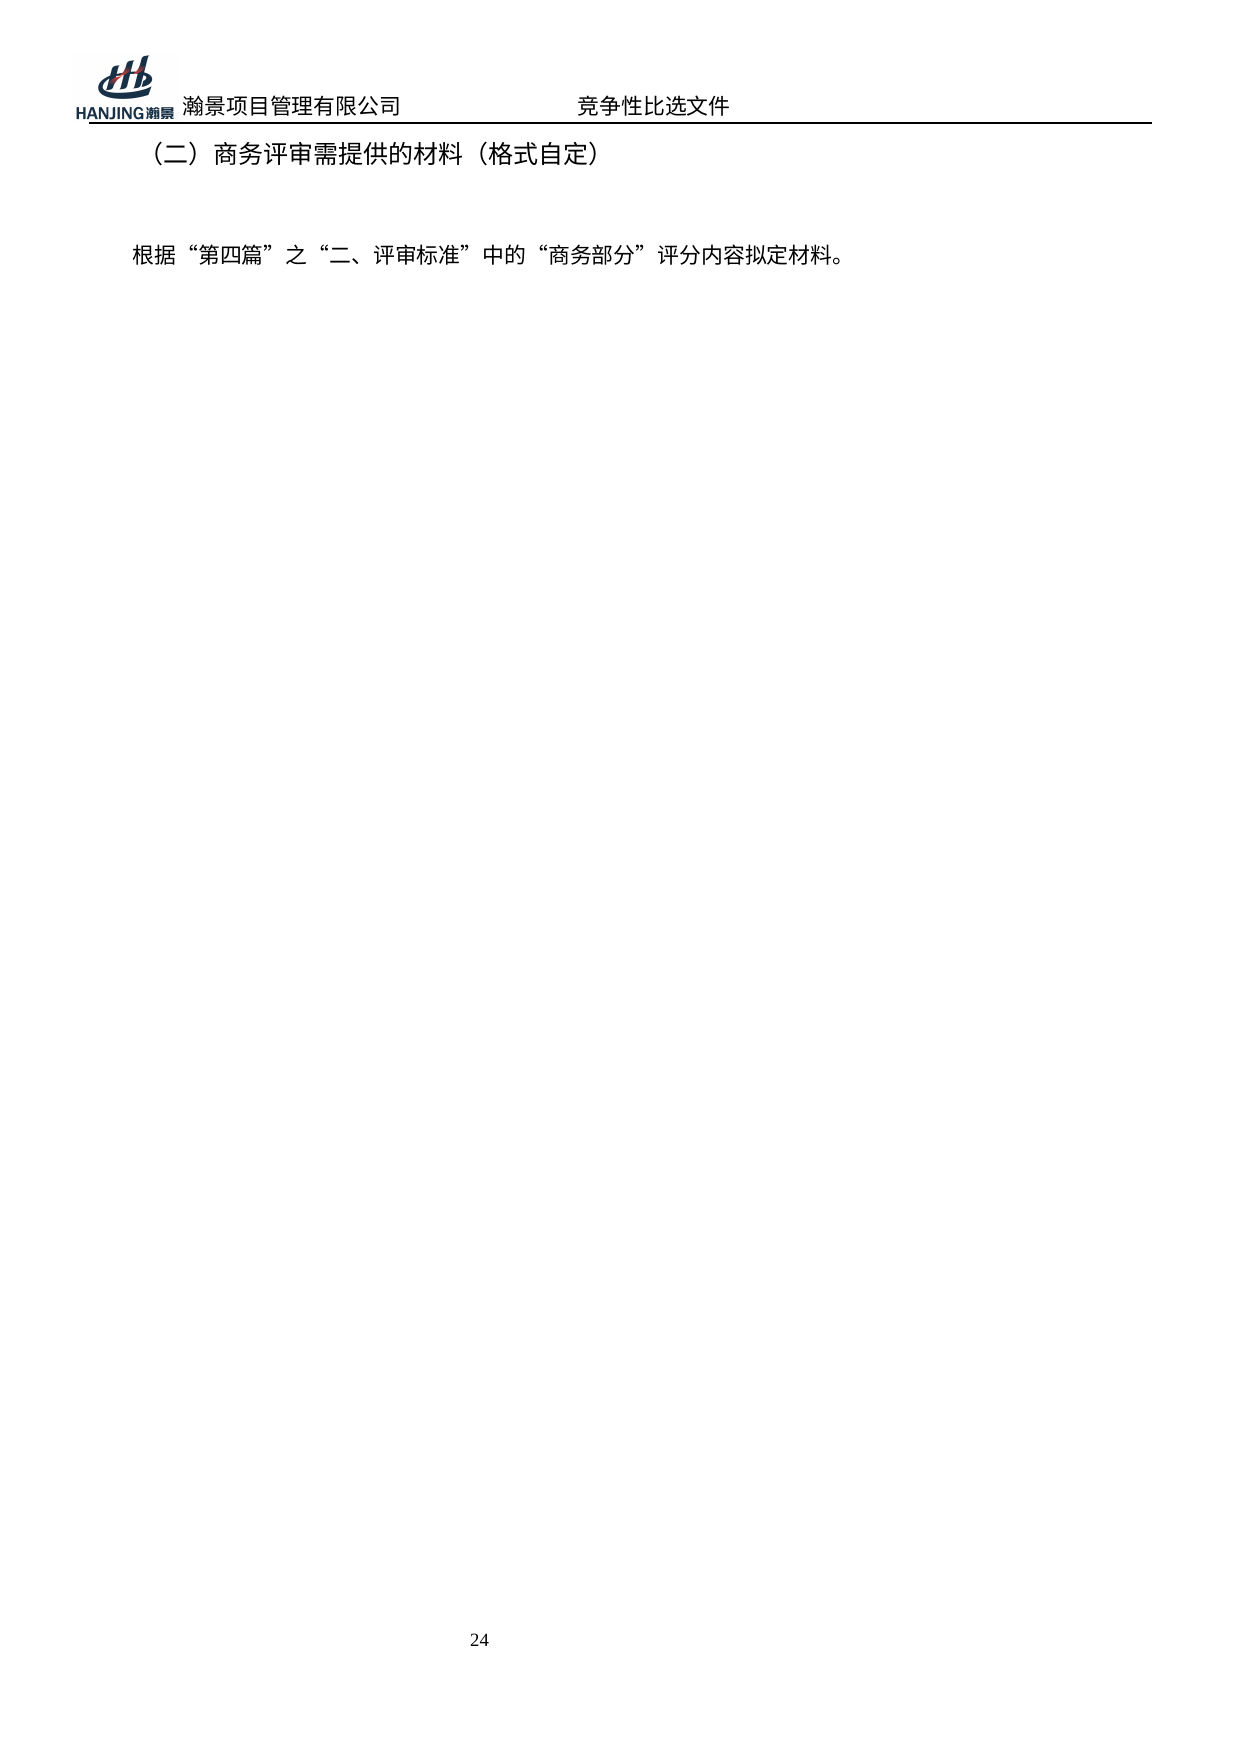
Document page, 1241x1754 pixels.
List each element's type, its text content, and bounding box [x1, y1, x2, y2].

picture [71, 52, 180, 122]
text （二）商务评审需提供的材料（格式自定） [88, 124, 1152, 174]
text 根据“第四篇”之“二、评审标准”中的“商务部分”评分内容拟定材料。 [88, 224, 1152, 274]
